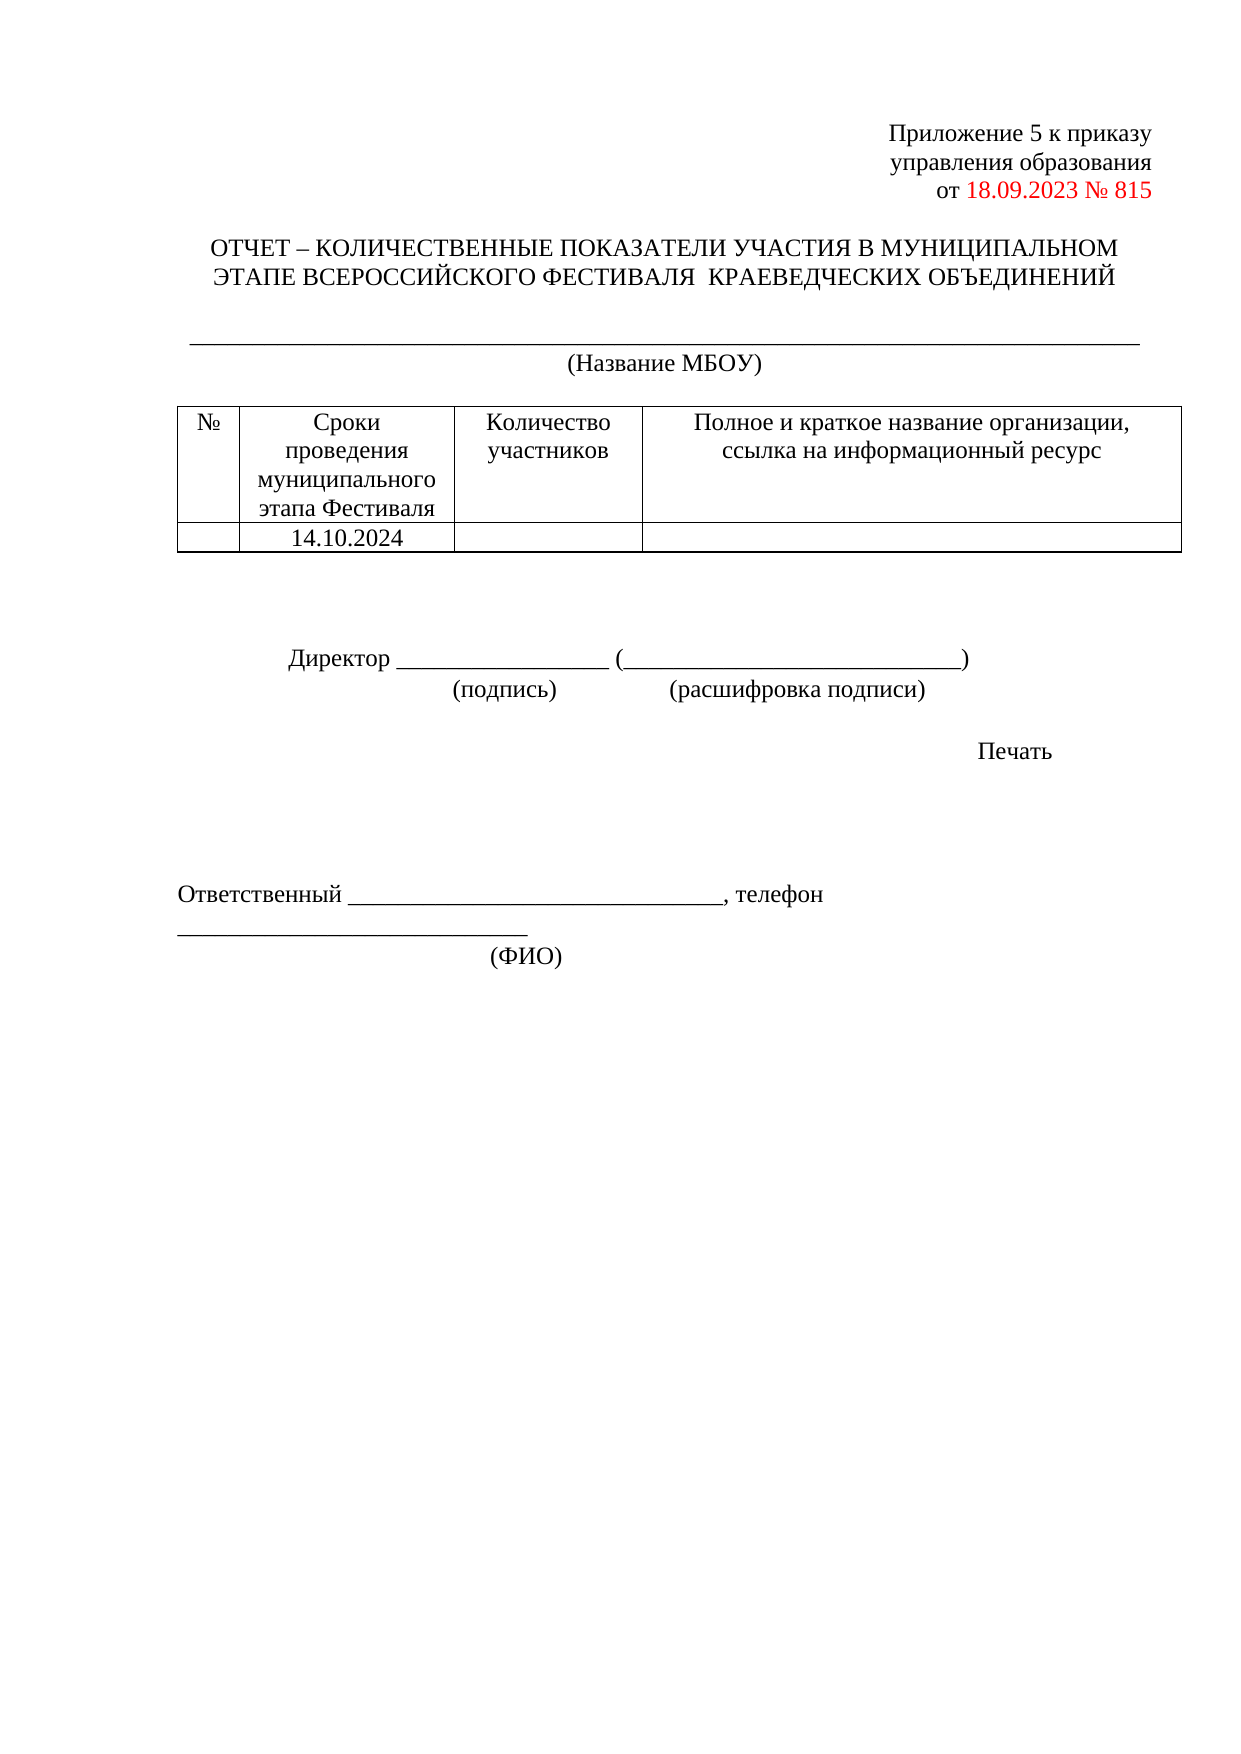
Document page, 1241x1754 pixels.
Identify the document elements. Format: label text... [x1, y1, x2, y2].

table_cell [643, 523, 1181, 551]
table_cell [455, 523, 642, 551]
text (подпись) (расшифровка подписи) [177, 674, 1152, 703]
table_header № [178, 407, 239, 522]
text Печать [177, 736, 1152, 765]
table_header Сроки проведения муниципального этапа Фестиваля [240, 407, 454, 522]
table_cell 14.10.2024 [240, 523, 454, 551]
text ____________________________________________________________________________ [177, 319, 1152, 348]
text (Название МБОУ) [177, 348, 1152, 377]
table_header Полное и краткое название организации, ссылка на информационный ресурс [643, 407, 1181, 522]
text Директор _________________ (___________________________) [177, 643, 1152, 672]
text ОТЧЕТ – КОЛИЧЕСТВЕННЫЕ ПОКАЗАТЕЛИ УЧАСТИЯ В МУНИЦИПАЛЬНОМ ЭТАПЕ ВСЕРОССИЙСКОГО ФЕСТИВАЛЯ КРАЕВЕДЧЕСКИХ ОБЪЕДИНЕНИЙ [177, 233, 1152, 291]
text (ФИО) [177, 941, 1152, 970]
text от 18.09.2023 № 815 [177, 176, 1152, 204]
text Ответственный ______________________________, телефон ____________________________ [177, 879, 1152, 939]
text Приложение 5 к приказу [177, 118, 1152, 147]
table_header Количество участников [455, 407, 642, 522]
table_cell [178, 523, 239, 551]
text управления образования [177, 147, 1152, 176]
